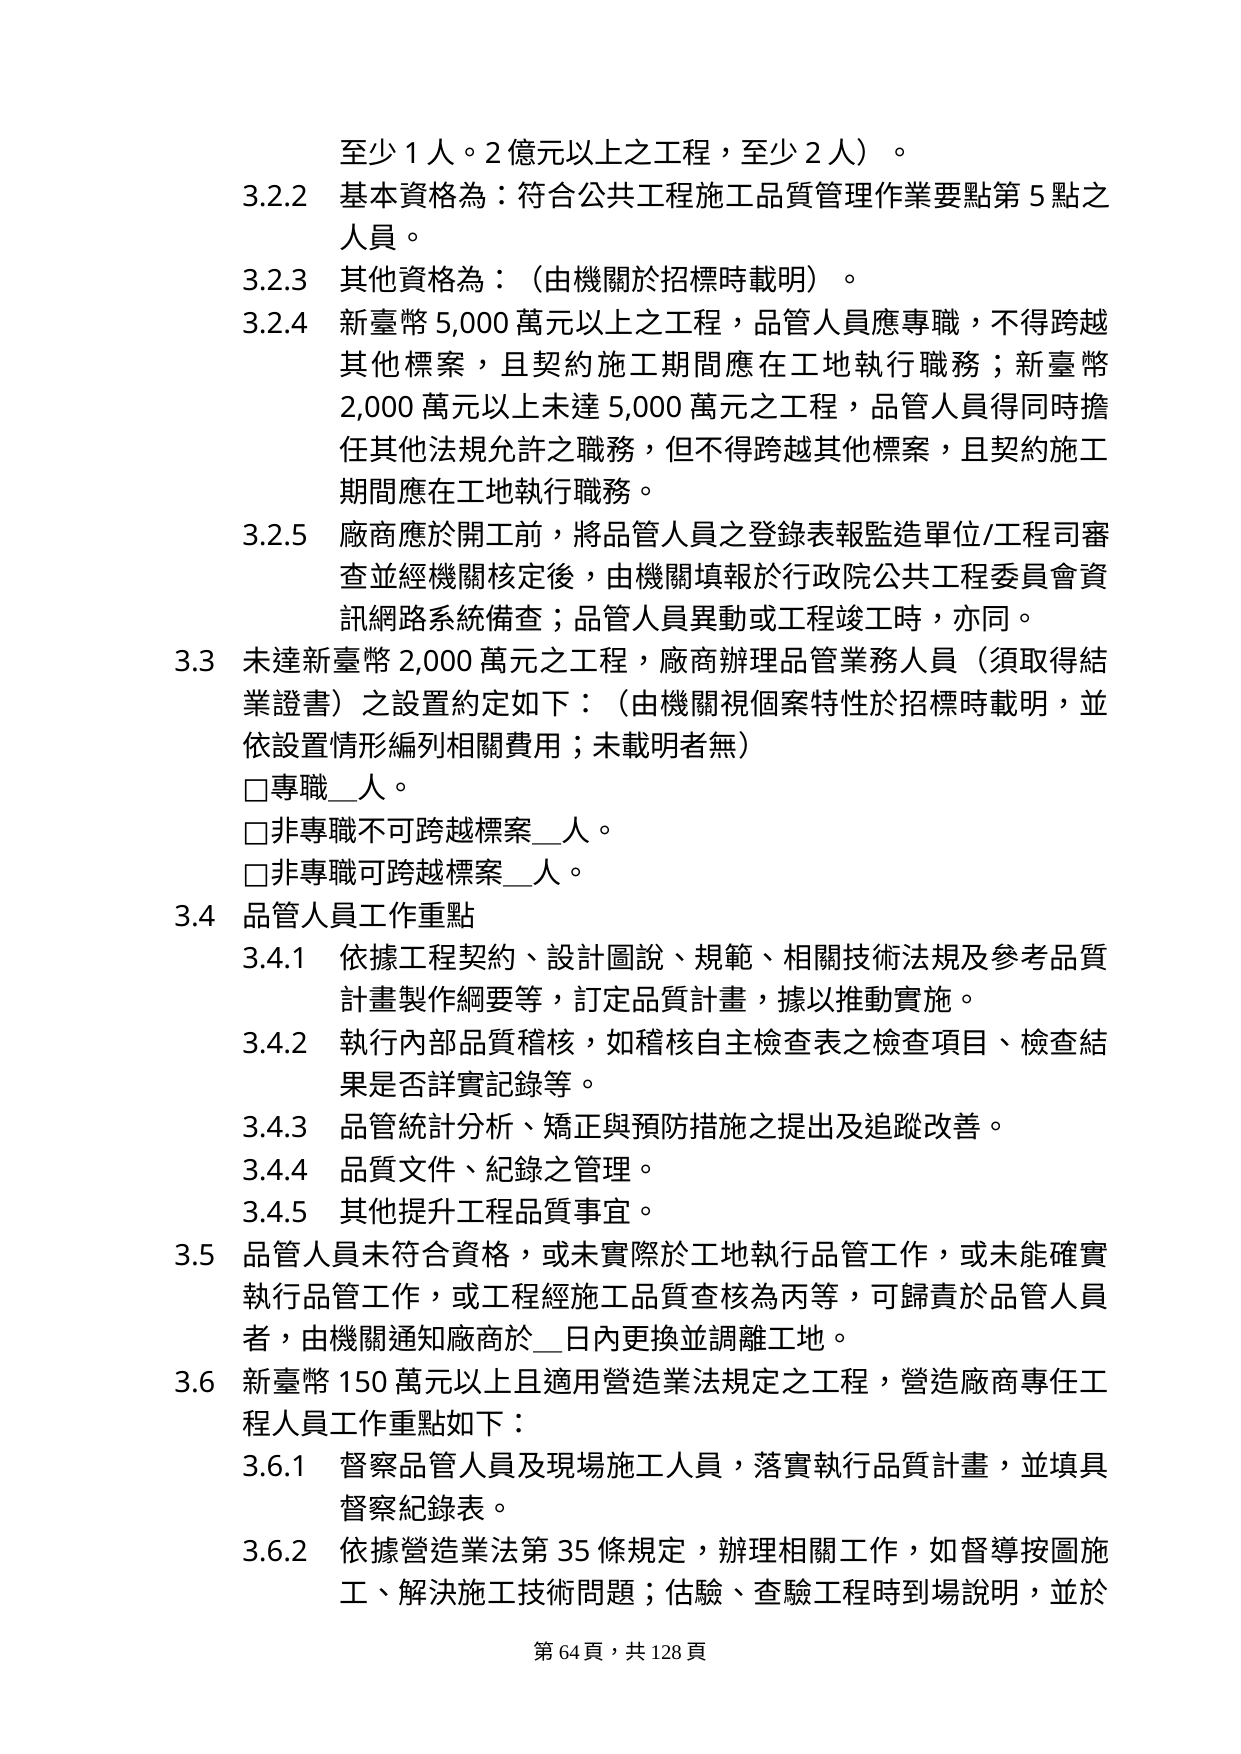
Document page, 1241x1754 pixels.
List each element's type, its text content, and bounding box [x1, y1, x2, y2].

list 督察品管人員及現場施工人員，落實執行品質計畫，並填具督察紀錄表。 [242, 1443, 1110, 1527]
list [242, 130, 1110, 172]
text □專職＿人。 [242, 765, 1110, 807]
list 新臺幣150萬元以上且適用營造業法規定之工程，營造廠商專任工程人員工作重點如下： [174, 1358, 1110, 1443]
list 廠商應於開工前，將品管人員之登錄表報監造單位/工程司審查並經機關核定後，由機關填報於行政院公共工程委員會資訊網路系統備查；品管人員異動或工程竣工時，亦同。 [242, 511, 1110, 638]
list 未達新臺幣2,000萬元之工程，廠商辦理品管業務人員（須取得結業證書）之設置約定如下：（由機關視個案特性於招標時載明，並依設置情形編列相關費用；未載明者無） [174, 638, 1110, 765]
list 品管人員未符合資格，或未實際於工地執行品管工作，或未能確實執行品管工作，或工程經施工品質查核為丙等，可歸責於品管人員者，由機關通知廠商於＿日內更換並調離工地。 [174, 1231, 1110, 1358]
text □非專職不可跨越標案＿人。 [242, 807, 1110, 850]
list 其他提升工程品質事宜。 [242, 1189, 1110, 1231]
text □非專職可跨越標案＿人。 [242, 850, 1110, 892]
list 品管人員工作重點 [174, 892, 1110, 934]
list 其他資格為：（由機關於招標時載明）。 [242, 257, 1110, 299]
list 品質文件、紀錄之管理。 [242, 1146, 1110, 1189]
list 品管統計分析、矯正與預防措施之提出及追蹤改善。 [242, 1104, 1110, 1146]
list 新臺幣5,000萬元以上之工程，品管人員應專職，不得跨越其他標案，且契約施工期間應在工地執行職務；新臺幣2,000萬元以上未達5,000萬元之工程，品管人員得同時擔任其他法規允許之職務，但不得跨越其他標案，且契約施工期間應在工地執行職務。 [242, 299, 1110, 511]
list 執行內部品質稽核，如稽核自主檢查表之檢查項目、檢查結果是否詳實記錄等。 [242, 1019, 1110, 1104]
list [242, 1527, 1110, 1612]
list 依據工程契約、設計圖說、規範、相關技術法規及參考品質計畫製作綱要等，訂定品質計畫，據以推動實施。 [242, 934, 1110, 1019]
list 基本資格為：符合公共工程施工品質管理作業要點第5點之人員。 [242, 172, 1110, 257]
